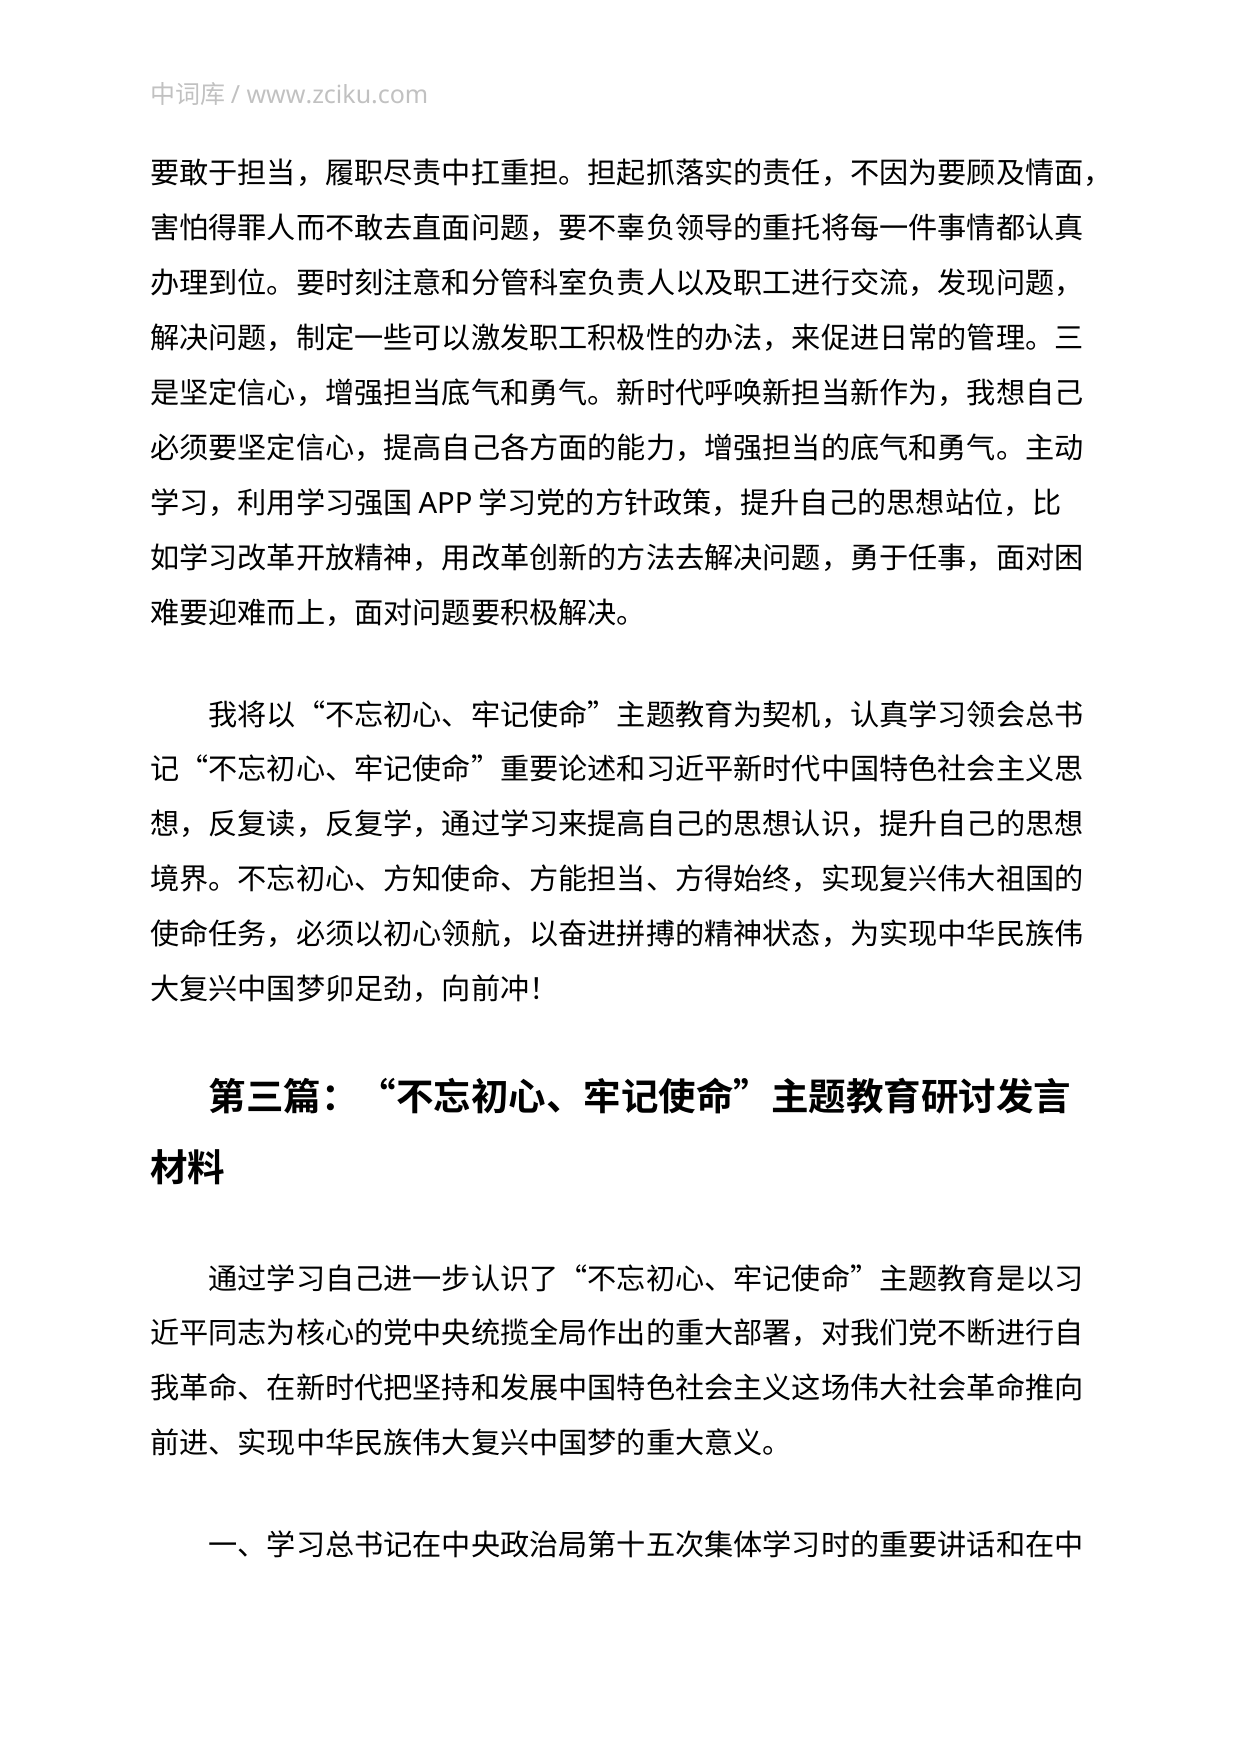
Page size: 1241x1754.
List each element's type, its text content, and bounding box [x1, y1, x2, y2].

text 我将以“不忘初心、牢记使命”主题教育为契机，认真学习领会总书记“不忘初心、牢记使命”重要论述和习近平新时代中国特色社会主义思想，反复读，反复学，通过学习来提高自己的思想认识，提升自己的思想境界。不忘初心、方知使命、方能担当、方得始终，实现复兴伟大祖国的使命任务，必须以初心领航，以奋进拼搏的精神状态，为实现中华民族伟大复兴中国梦卯足劲，向前冲！ [150, 691, 1090, 1008]
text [150, 1522, 1090, 1564]
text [150, 150, 1090, 632]
text 第三篇：“不忘初心、牢记使命”主题教育研讨发言材料 [150, 1067, 1090, 1192]
text 通过学习自己进一步认识了“不忘初心、牢记使命”主题教育是以习近平同志为核心的党中央统揽全局作出的重大部署，对我们党不断进行自我革命、在新时代把坚持和发展中国特色社会主义这场伟大社会革命推向前进、实现中华民族伟大复兴中国梦的重大意义。 [150, 1255, 1090, 1462]
